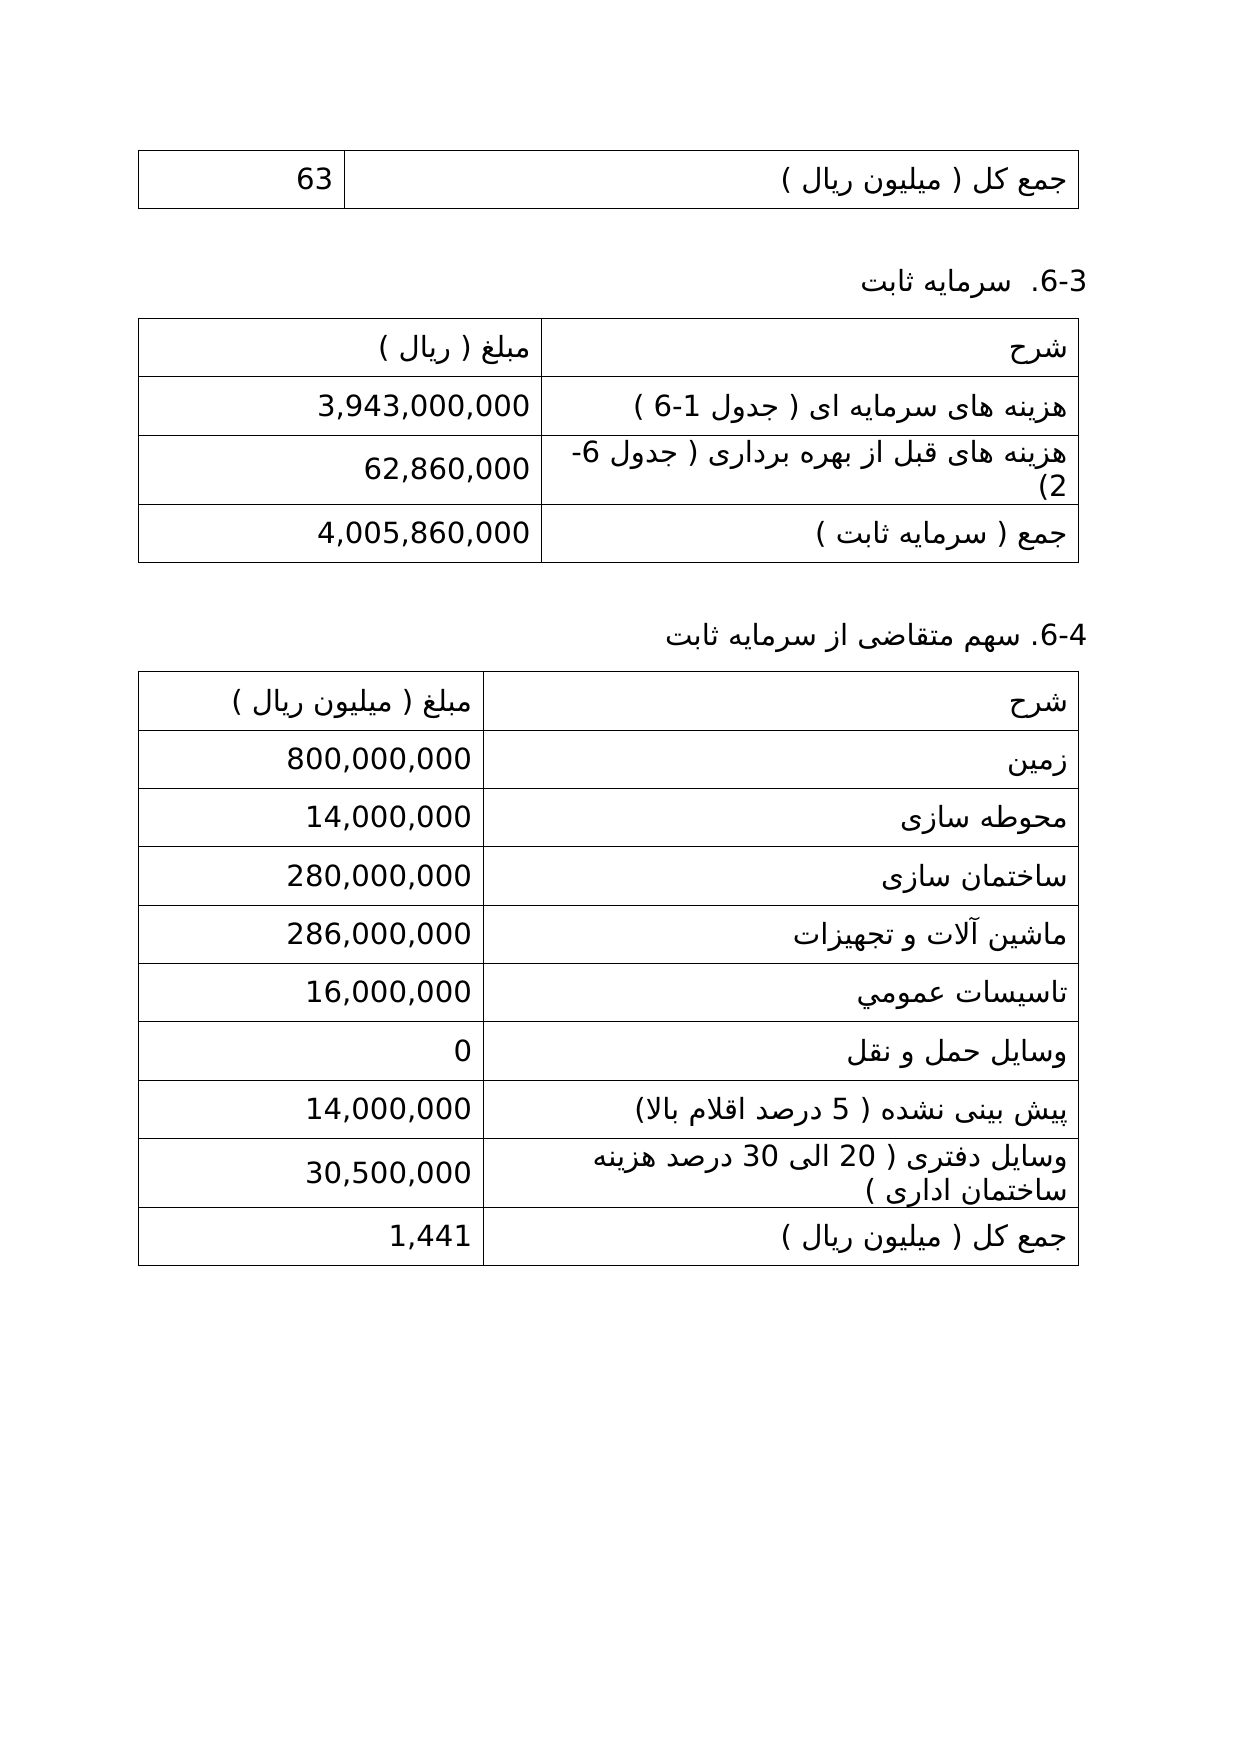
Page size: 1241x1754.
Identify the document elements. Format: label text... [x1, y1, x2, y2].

table_cell زمين [484, 731, 1078, 788]
table_cell 30,500,000 [139, 1139, 483, 1207]
table_header شرح [542, 319, 1078, 376]
table_cell پیش بینی نشده ( 5 درصد اقلام بالا) [484, 1081, 1078, 1138]
table_cell 286,000,000 [139, 906, 483, 963]
table_header مبلغ ( میلیون ریال ) [139, 672, 483, 729]
table_cell 62,860,000 [139, 436, 541, 503]
table_cell 14,000,000 [139, 1081, 483, 1138]
table_cell تاسيسات عمومي [484, 964, 1078, 1021]
table_cell جمع کل ( میلیون ریال ) [345, 151, 1078, 208]
table_cell وسایل دفتری ( 20 الی 30 درصد هزینه ساختمان اداری ) [484, 1139, 1078, 1207]
table_cell ماشين آلات و تجهيزات [484, 906, 1078, 963]
table_header مبلغ ( ریال ) [139, 319, 541, 376]
table_header شرح [484, 672, 1078, 729]
table_cell ساختمان سازی [484, 847, 1078, 904]
table_cell 63 [139, 151, 344, 208]
table_cell 0 [139, 1022, 483, 1079]
table_cell 4,005,860,000 [139, 505, 541, 562]
table_cell 14,000,000 [139, 789, 483, 846]
table_cell 16,000,000 [139, 964, 483, 1021]
table_cell جمع ( سرمایه ثابت ) [542, 505, 1078, 562]
table_cell وسايل حمل و نقل [484, 1022, 1078, 1079]
text 6-4. سهم متقاضی از سرمایه ثابت [150, 618, 1087, 652]
text 6-3. سرمایه ثابت [150, 264, 1087, 298]
table_cell 800,000,000 [139, 731, 483, 788]
table_cell 280,000,000 [139, 847, 483, 904]
table_cell 3,943,000,000 [139, 377, 541, 434]
table_cell هزینه های قبل از بهره برداری ( جدول 6-2) [542, 436, 1078, 503]
table_cell 1,441 [139, 1208, 483, 1265]
table_cell جمع کل ( میلیون ریال ) [484, 1208, 1078, 1265]
table_cell محوطه سازی [484, 789, 1078, 846]
table_cell هزینه های سرمایه ای ( جدول 1-6 ) [542, 377, 1078, 434]
